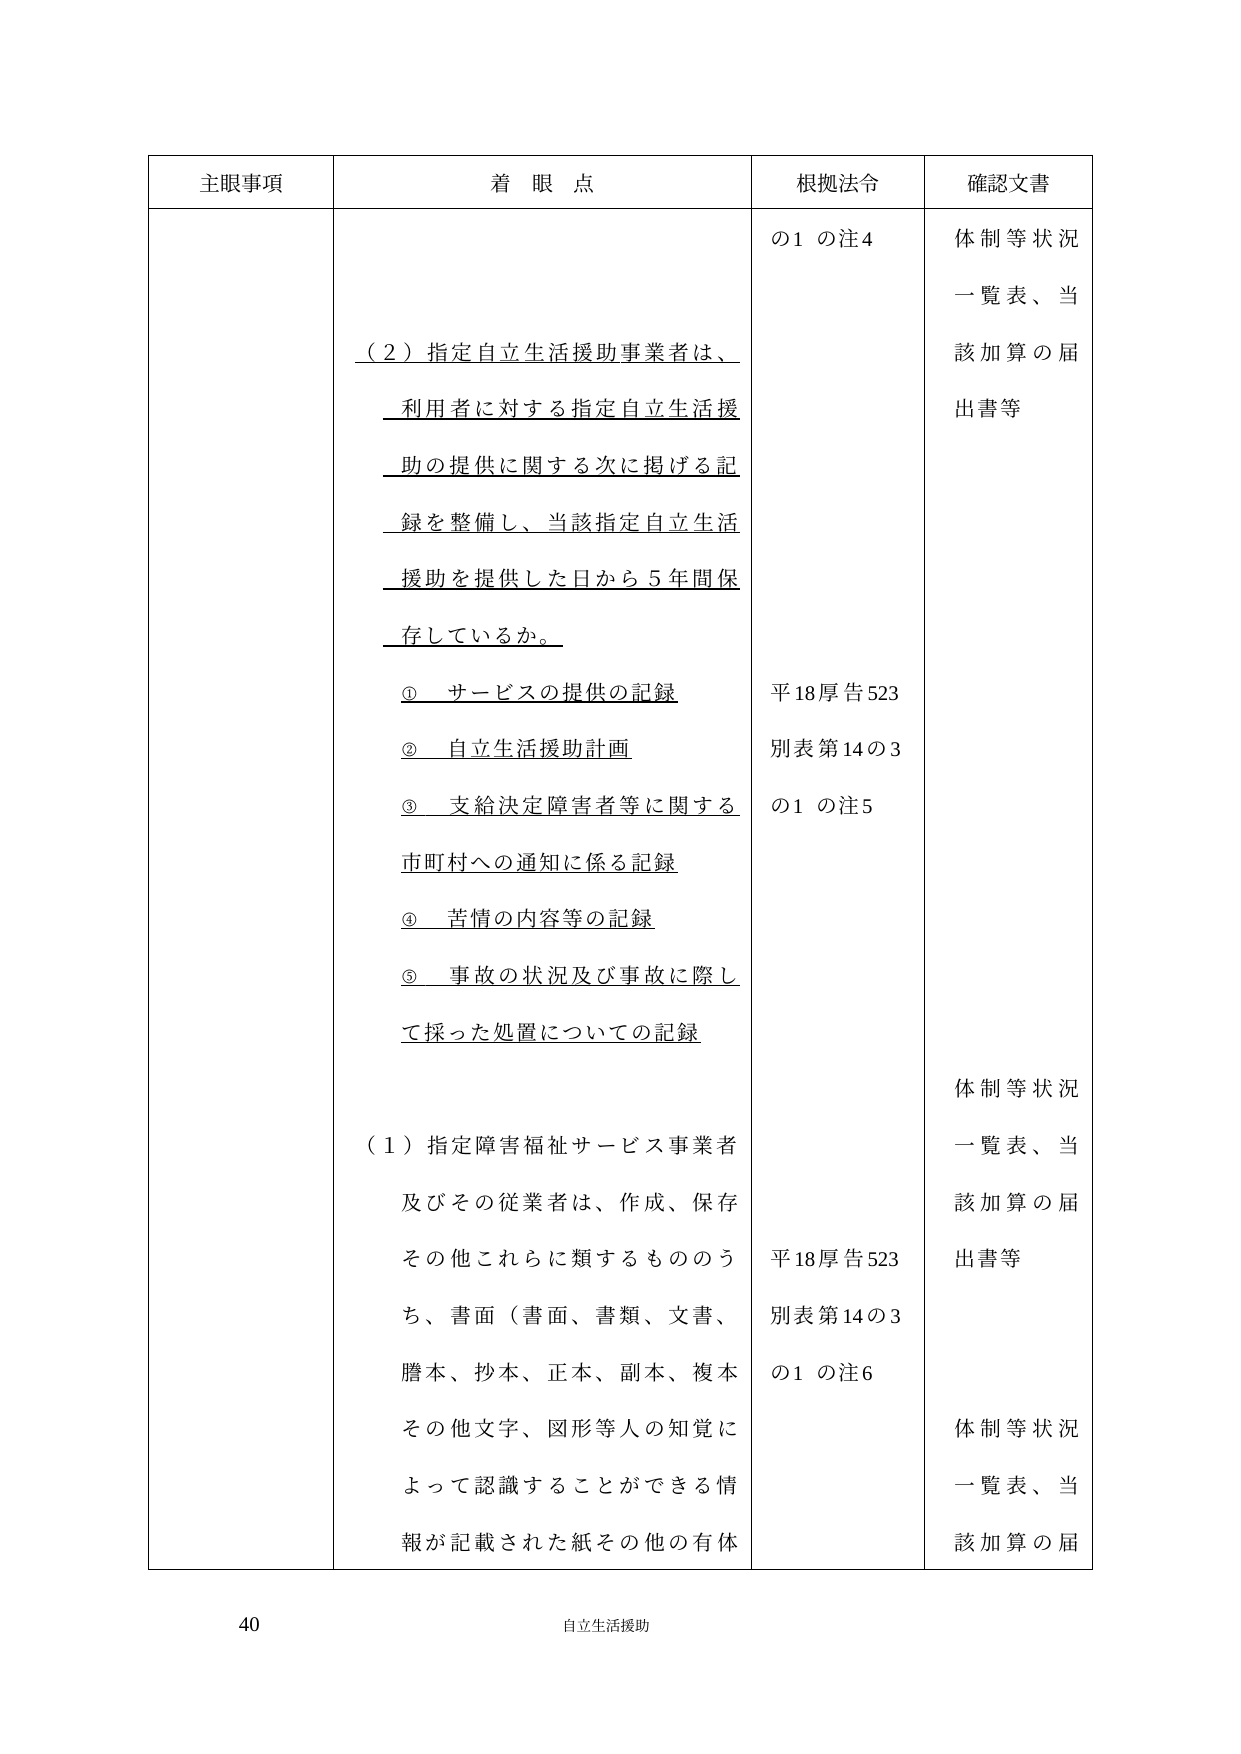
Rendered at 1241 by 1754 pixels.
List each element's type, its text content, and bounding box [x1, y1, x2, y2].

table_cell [925, 209, 1092, 1569]
table_header 根拠法令 [752, 156, 924, 208]
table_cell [752, 209, 924, 1569]
table_header 主眼事項 [149, 156, 333, 208]
table_header 確認文書 [925, 156, 1092, 208]
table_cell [334, 209, 751, 1569]
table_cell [149, 209, 333, 1569]
table_header 着 眼 点 [334, 156, 751, 208]
